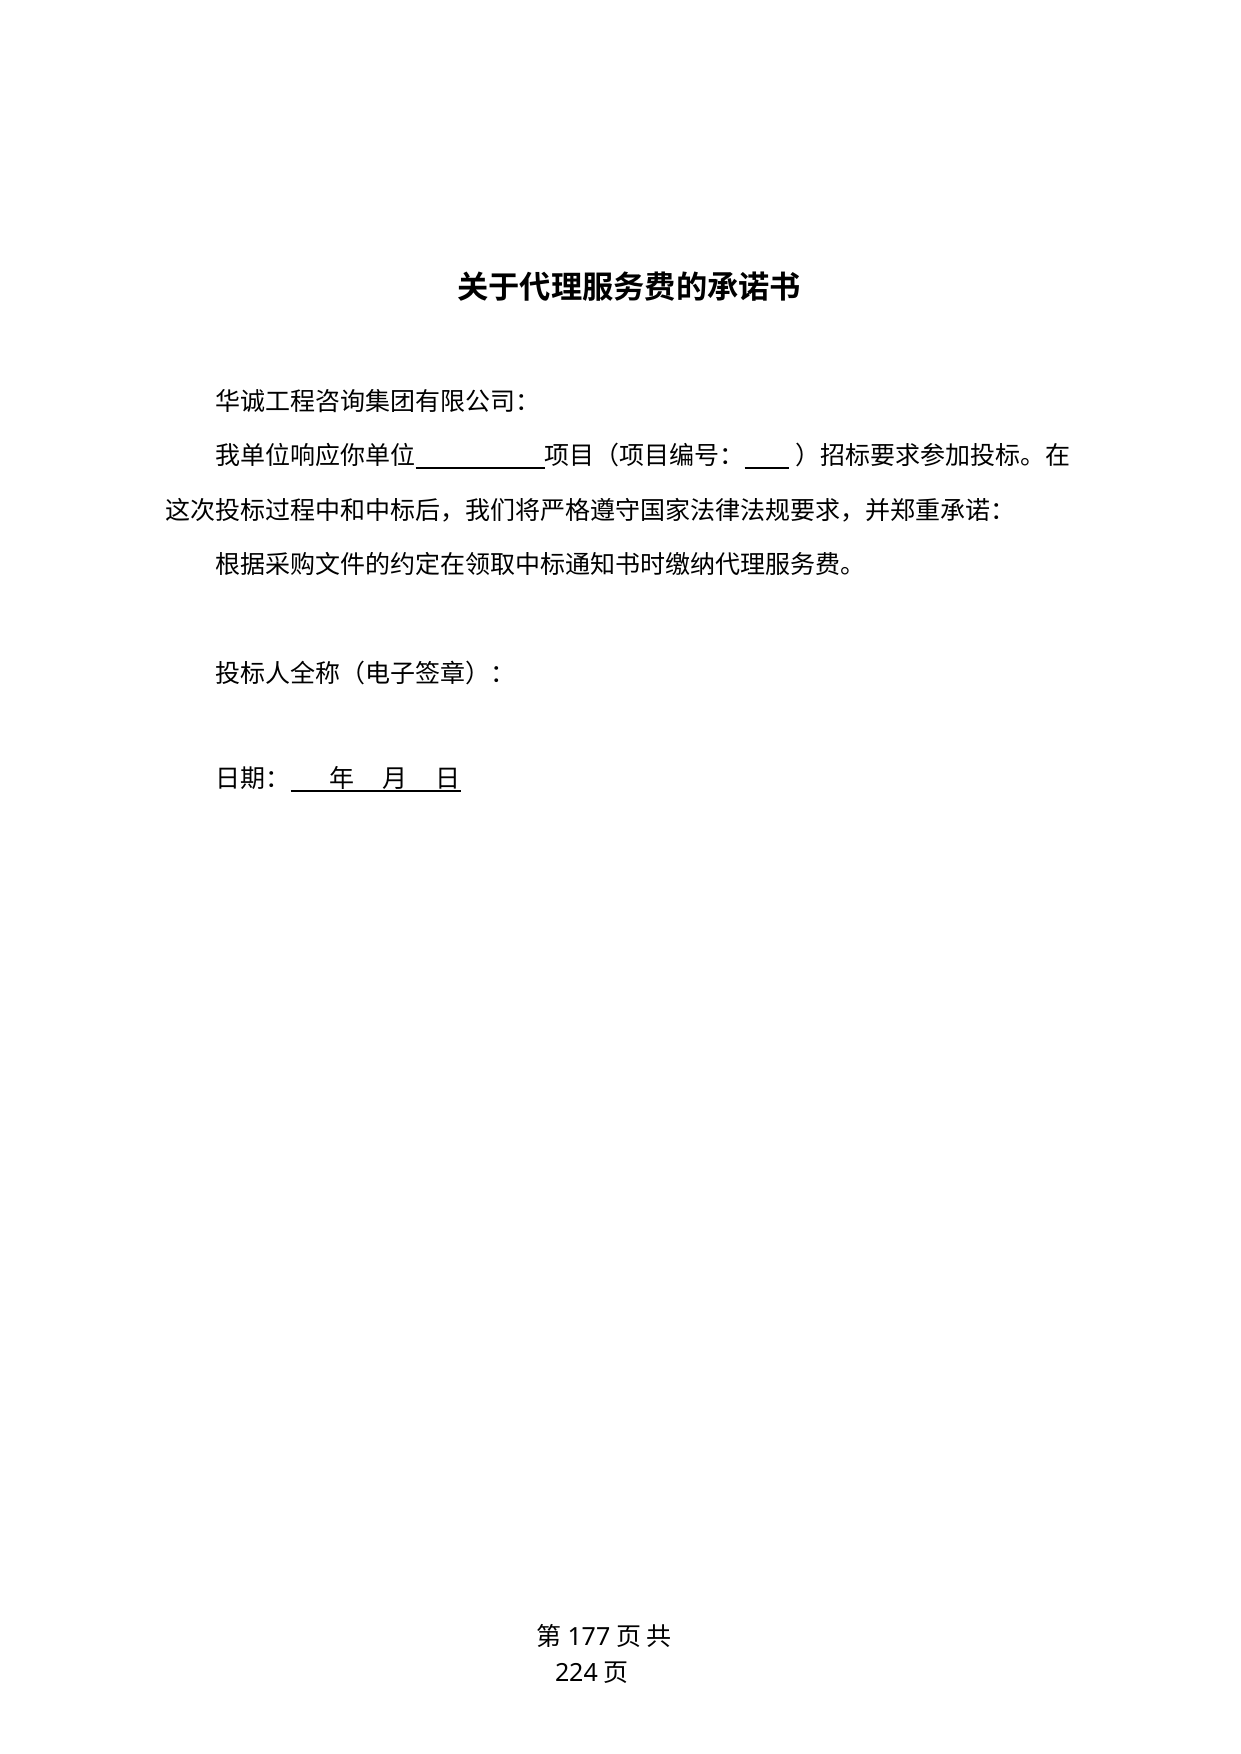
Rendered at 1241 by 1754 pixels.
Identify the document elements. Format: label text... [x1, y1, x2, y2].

text 我单位响应你单位 项目（项目编号： ）招标要求参加投标。在这次投标过程中和中标后，我们将严格遵守国家法律法规要求，并郑重承诺： [165, 436, 1092, 526]
text 日期： 年 月 日 [165, 759, 1092, 795]
text 关于代理服务费的承诺书 [165, 263, 1092, 308]
text 华诚工程咨询集团有限公司： [165, 381, 1092, 418]
text 投标人全称（电子签章）： [165, 653, 1092, 689]
text 根据采购文件的约定在领取中标通知书时缴纳代理服务费。 [165, 544, 1092, 581]
